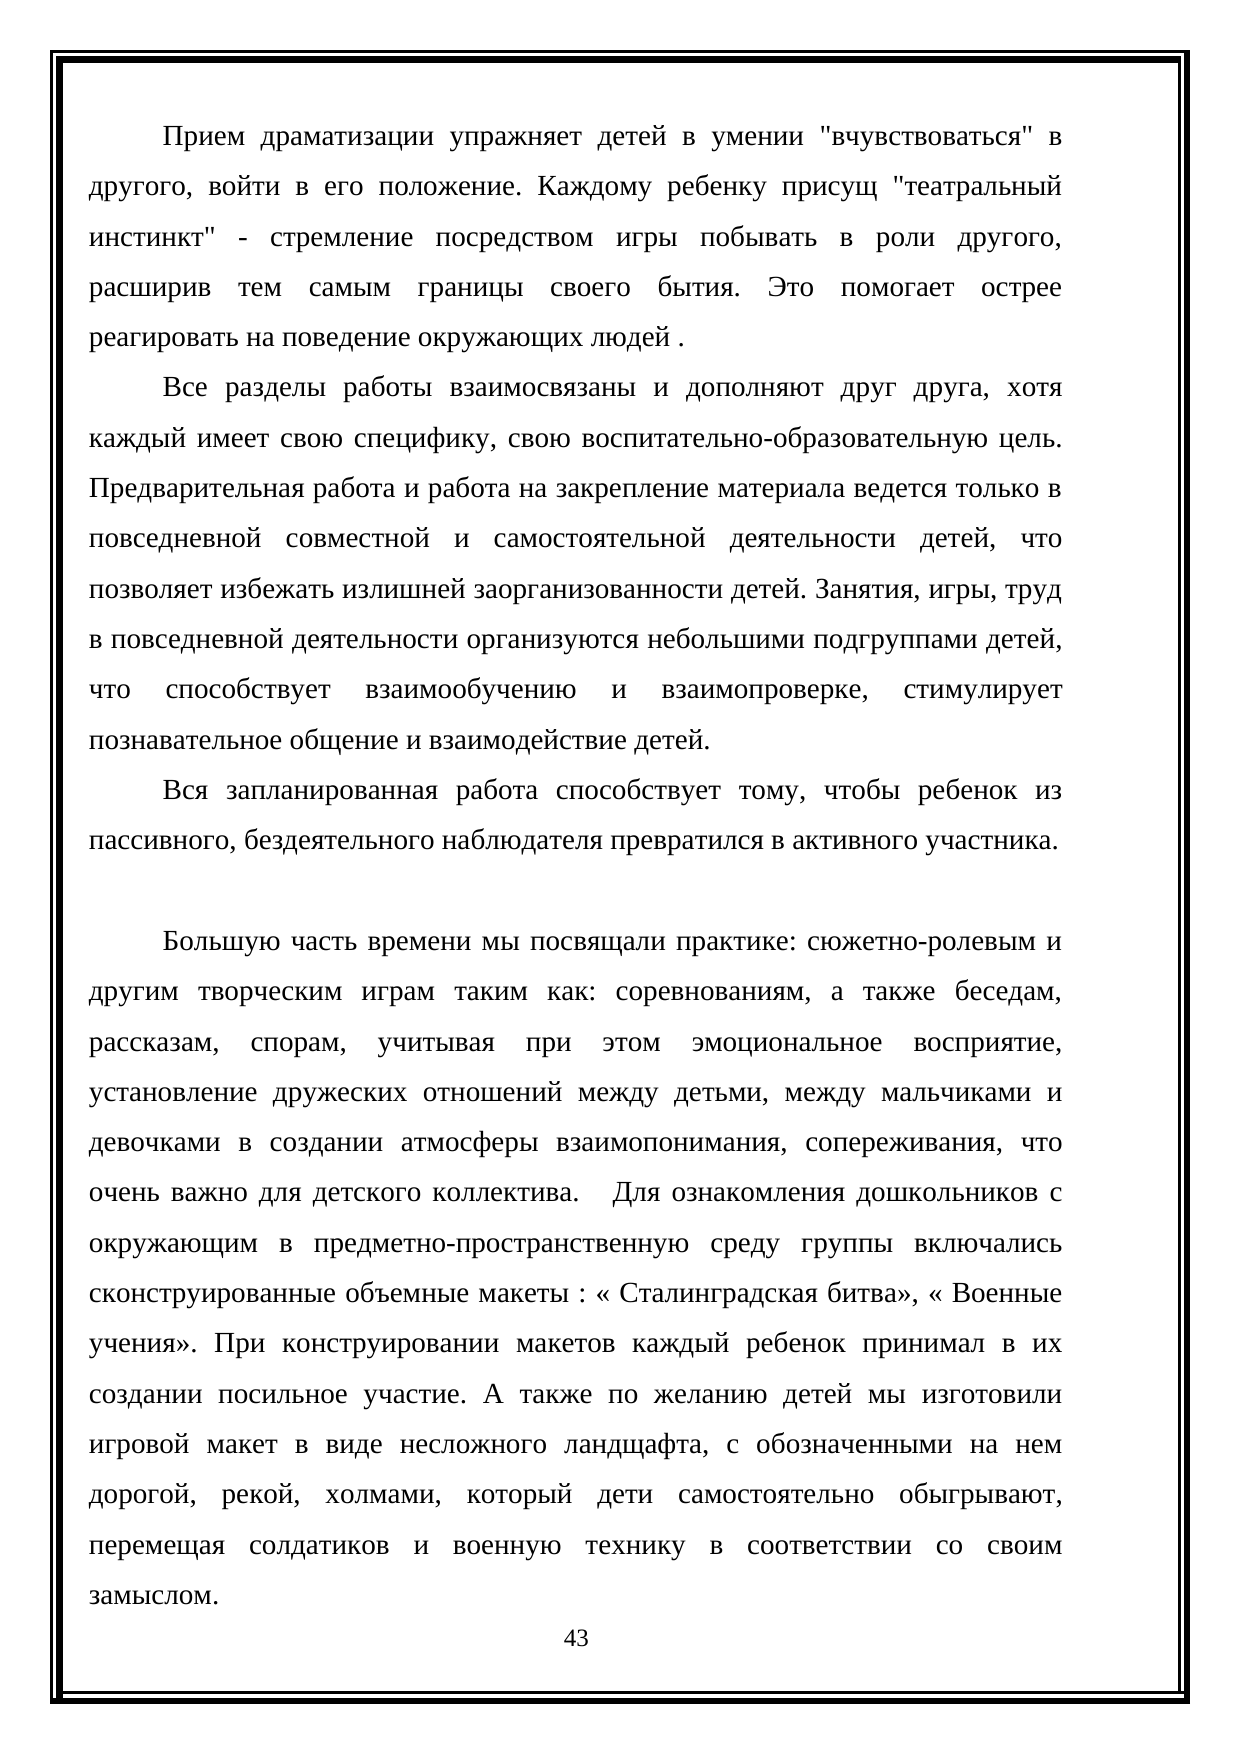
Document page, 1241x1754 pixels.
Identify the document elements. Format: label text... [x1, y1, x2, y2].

text Все разделы работы взаимосвязаны и дополняют друг друга, хотя каждый имеет свою специфику, свою воспитательно-образовательную цель. Предварительная работа и работа на закрепление материала ведется только в повседневной совместной и самостоятельной деятельности детей, что позволяет избежать излишней заорганизованности детей. Занятия, игры, труд в повседневной деятельности организуются небольшими подгруппами детей, что способствует взаимообучению и взаимопроверке, стимулирует познавательное общение и взаимодействие детей. [89, 369, 1063, 755]
text Большую часть времени мы посвящали практике: сюжетно-ролевым и другим творческим играм таким как: соревнованиям, а также беседам, рассказам, спорам, учитывая при этом эмоциональное восприятие, установление дружеских отношений между детьми, между мальчиками и девочками в создании атмосферы взаимопонимания, сопереживания, что очень важно для детского коллектива. Для ознакомления дошкольников с окружающим в предметно-пространственную среду группы включались сконструированные объемные макеты : « Сталинградская битва», « Военные учения». При конструировании макетов каждый ребенок принимал в их создании посильное участие. А также по желанию детей мы изготовили игровой макет в виде несложного ландщафта, с обозначенными на нем дорогой, рекой, холмами, который дети самостоятельно обыгрывают, перемещая солдатиков и военную технику в соответствии со своим замыслом. [89, 923, 1063, 1611]
text Прием драматизации упражняет детей в умении "вчувствоваться" в другого, войти в его положение. Каждому ребенку присущ "театральный инстинкт" - стремление посредством игры побывать в роли другого, расширив тем самым границы своего бытия. Это помогает острее реагировать на поведение окружающих людей . [89, 118, 1063, 353]
text Вся запланированная работа способствует тому, чтобы ребенок из пассивного, бездеятельного наблюдателя превратился в активного участника. [89, 772, 1063, 856]
